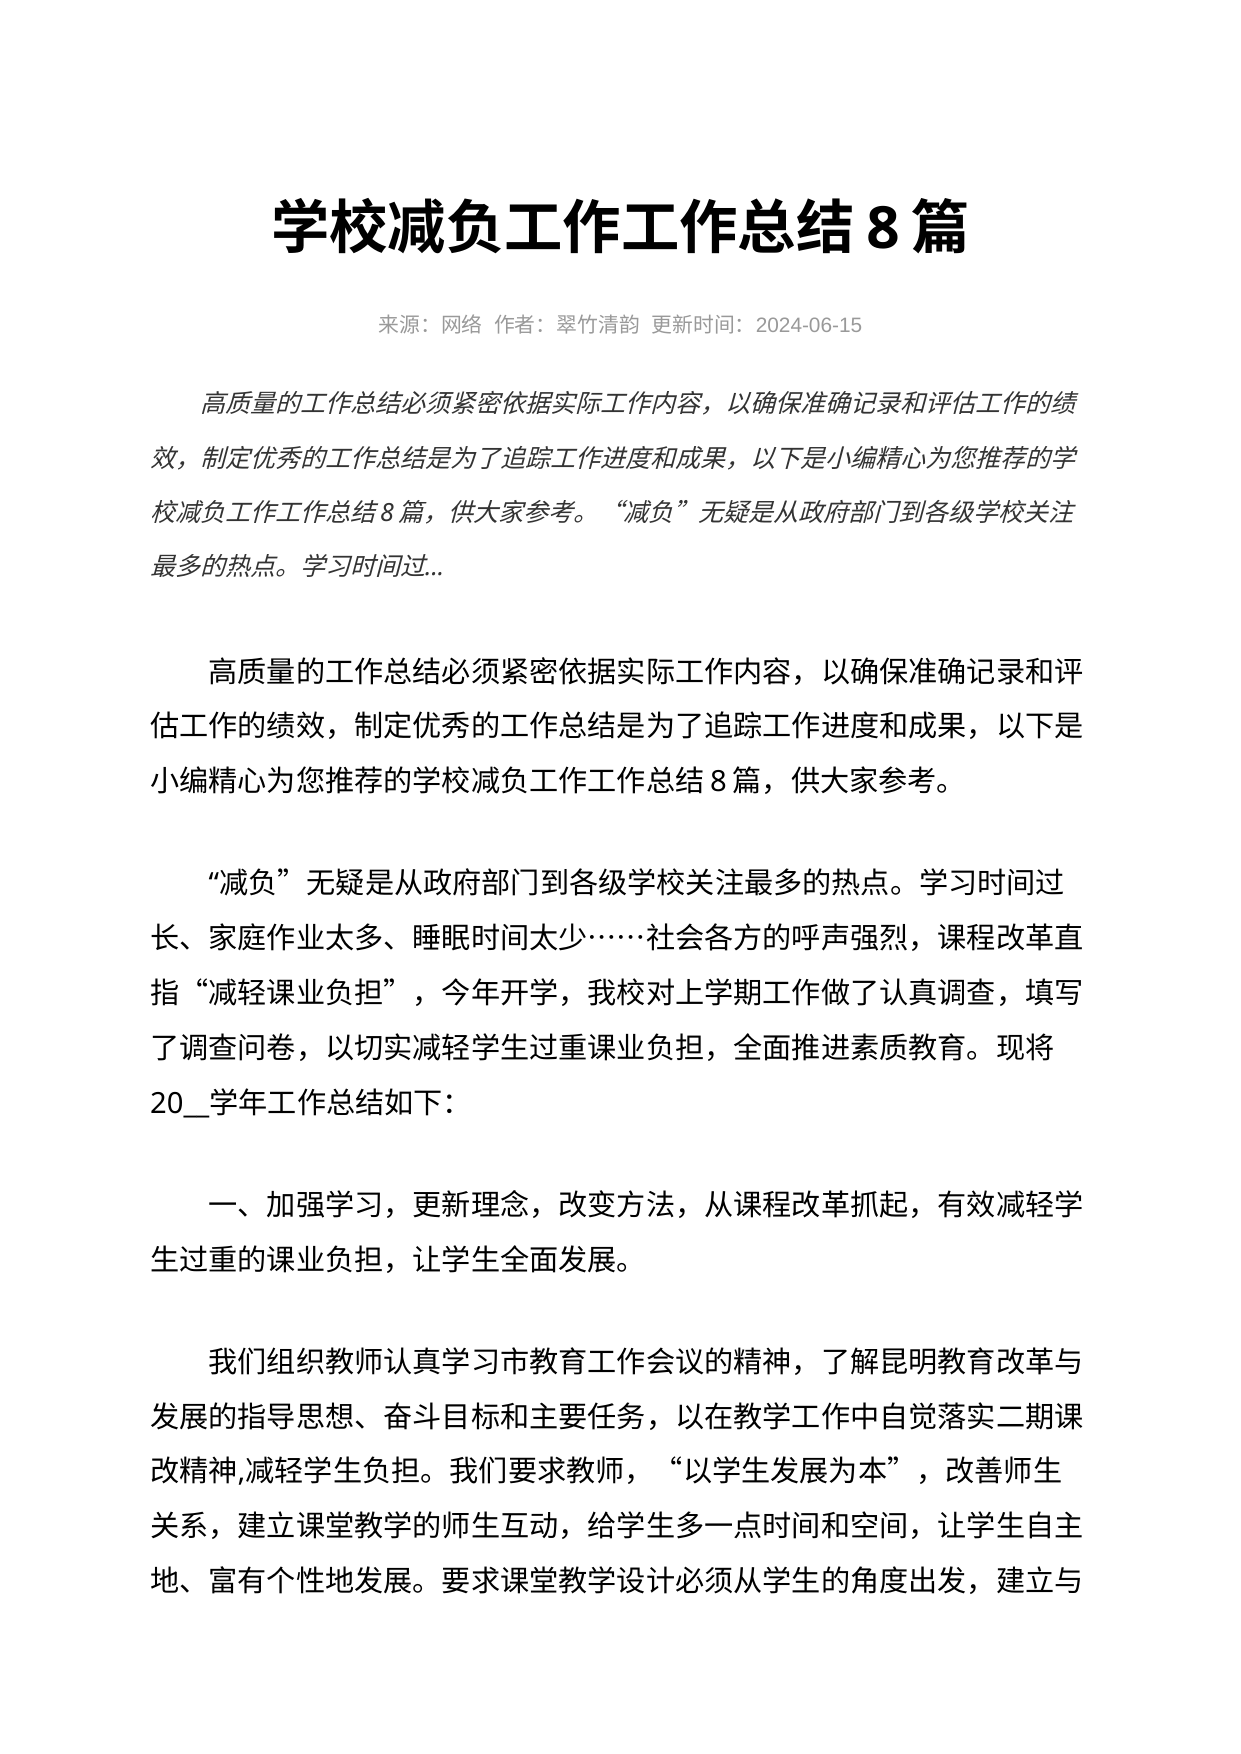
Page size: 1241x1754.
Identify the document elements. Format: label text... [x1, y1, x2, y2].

text 来源：网络 作者：翠竹清韵 更新时间：2024-06-15 [150, 313, 1090, 337]
text 高质量的工作总结必须紧密依据实际工作内容，以确保准确记录和评估工作的绩效，制定优秀的工作总结是为了追踪工作进度和成果，以下是小编精心为您推荐的学校减负工作工作总结8篇，供大家参考。 [150, 648, 1090, 800]
text “减负”无疑是从政府部门到各级学校关注最多的热点。学习时间过长、家庭作业太多、睡眠时间太少……社会各方的呼声强烈，课程改革直指“减轻课业负担”，今年开学，我校对上学期工作做了认真调查，填写了调查问卷，以切实减轻学生过重课业负担，全面推进素质教育。现将20__学年工作总结如下： [150, 860, 1090, 1122]
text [150, 1338, 1090, 1600]
subtitle 学校减负工作工作总结8篇 [150, 181, 1090, 266]
text 高质量的工作总结必须紧密依据实际工作内容，以确保准确记录和评估工作的绩效，制定优秀的工作总结是为了追踪工作进度和成果，以下是小编精心为您推荐的学校减负工作工作总结8篇，供大家参考。“减负”无疑是从政府部门到各级学校关注最多的热点。学习时间过... [150, 384, 1090, 583]
text 一、加强学习，更新理念，改变方法，从课程改革抓起，有效减轻学生过重的课业负担，让学生全面发展。 [150, 1182, 1090, 1279]
